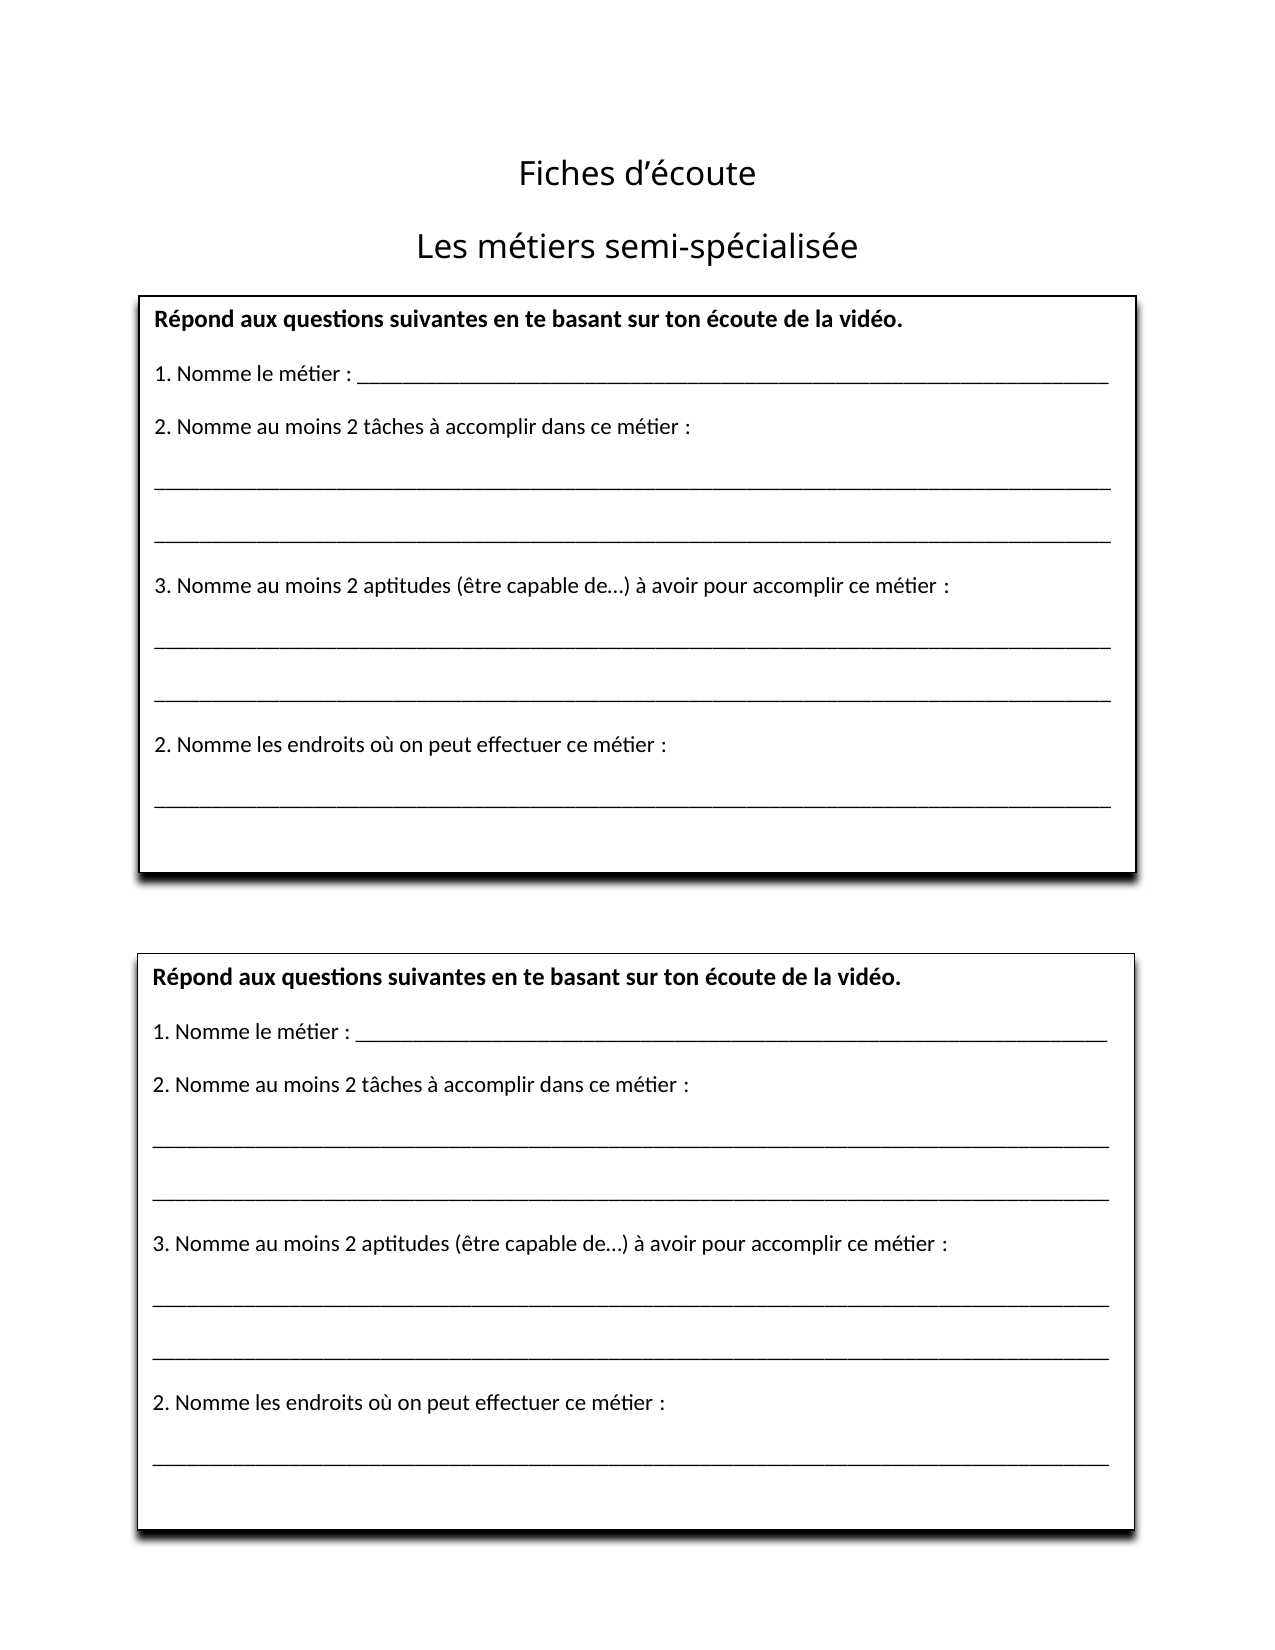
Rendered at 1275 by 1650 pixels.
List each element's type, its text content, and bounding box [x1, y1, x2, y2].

text Fiches d’écoute [187, 150, 1087, 195]
text Les métiers semi-spécialisée [187, 223, 1087, 268]
